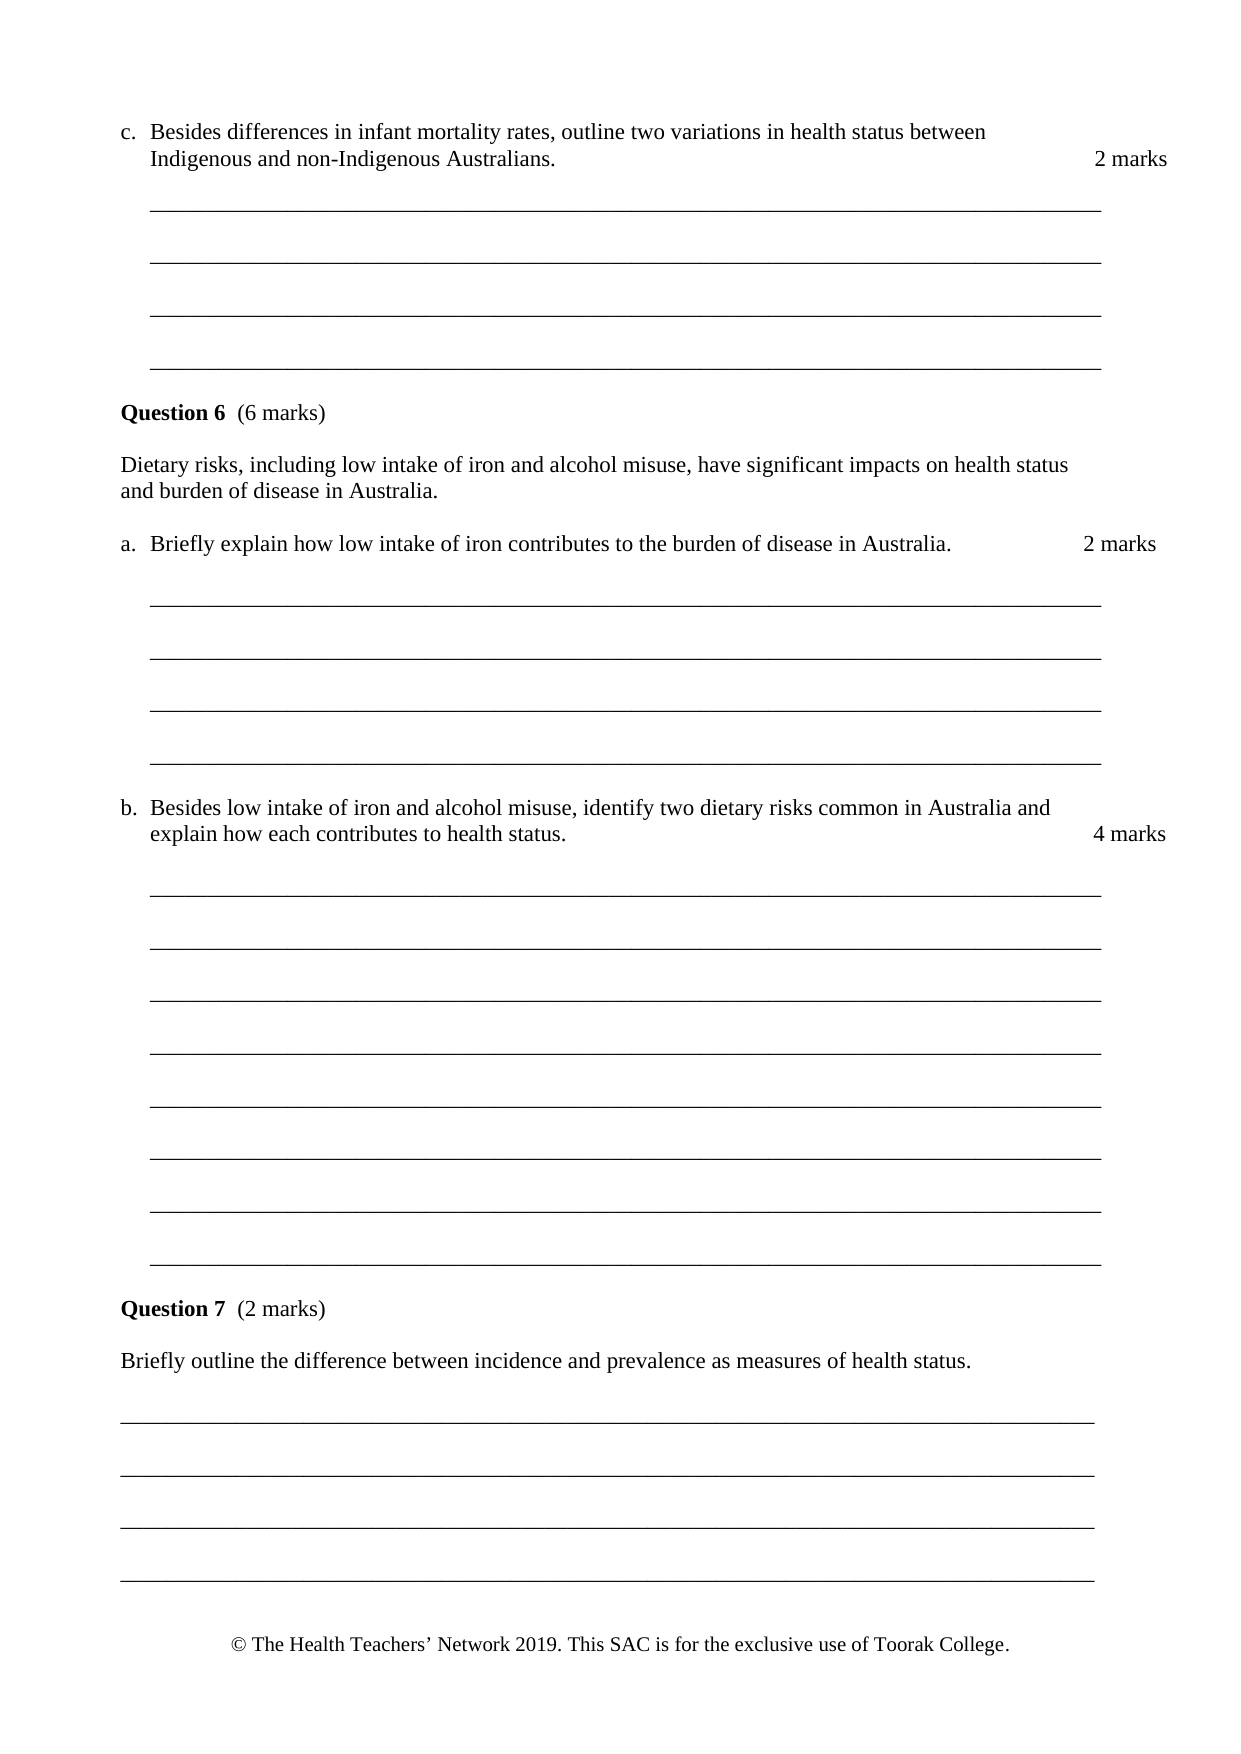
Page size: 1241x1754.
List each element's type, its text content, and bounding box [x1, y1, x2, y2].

text ___________________________________________________________________________________ [150, 1084, 1110, 1110]
text ___________________________________________________________________________________ [150, 873, 1110, 899]
text ___________________________________________________________________________________ [150, 583, 1110, 609]
text _____________________________________________________________________________________ [120, 1400, 1110, 1426]
text ___________________________________________________________________________________ [150, 926, 1110, 952]
text Question 6 (6 marks) [120, 398, 1090, 425]
text ___________________________________________________________________________________ [150, 1242, 1110, 1268]
list Briefly explain how low intake of iron contributes to the burden of disease in Australia. 2 marks [120, 530, 1169, 557]
text Briefly outline the difference between incidence and prevalence as measures of health status. [120, 1347, 1090, 1374]
text ___________________________________________________________________________________ [150, 688, 1110, 715]
text Dietary risks, including low intake of iron and alcohol misuse, have significant impacts on health status and burden of disease in Australia. [120, 451, 1090, 504]
text ___________________________________________________________________________________ [150, 293, 1110, 319]
text ___________________________________________________________________________________ [150, 240, 1110, 267]
text ___________________________________________________________________________________ [150, 1031, 1110, 1057]
text ___________________________________________________________________________________ [150, 636, 1110, 662]
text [150, 188, 1110, 214]
text _____________________________________________________________________________________ [120, 1558, 1110, 1584]
text Question 7 (2 marks) [120, 1294, 1090, 1321]
text _____________________________________________________________________________________ [120, 1453, 1110, 1479]
list Besides low intake of iron and alcohol misuse, identify two dietary risks common in Australia and [120, 794, 1169, 820]
text ___________________________________________________________________________________ [150, 346, 1110, 372]
text ___________________________________________________________________________________ [150, 978, 1110, 1005]
list Besides differences in infant mortality rates, outline two variations in health status between [120, 118, 1169, 144]
text ___________________________________________________________________________________ [150, 1189, 1110, 1216]
text Indigenous and non-Indigenous Australians. 2 marks [150, 144, 1169, 171]
text _____________________________________________________________________________________ [120, 1505, 1110, 1532]
text explain how each contributes to health status. 4 marks [150, 820, 1169, 847]
text ___________________________________________________________________________________ [150, 1136, 1110, 1163]
text ___________________________________________________________________________________ [150, 741, 1110, 767]
